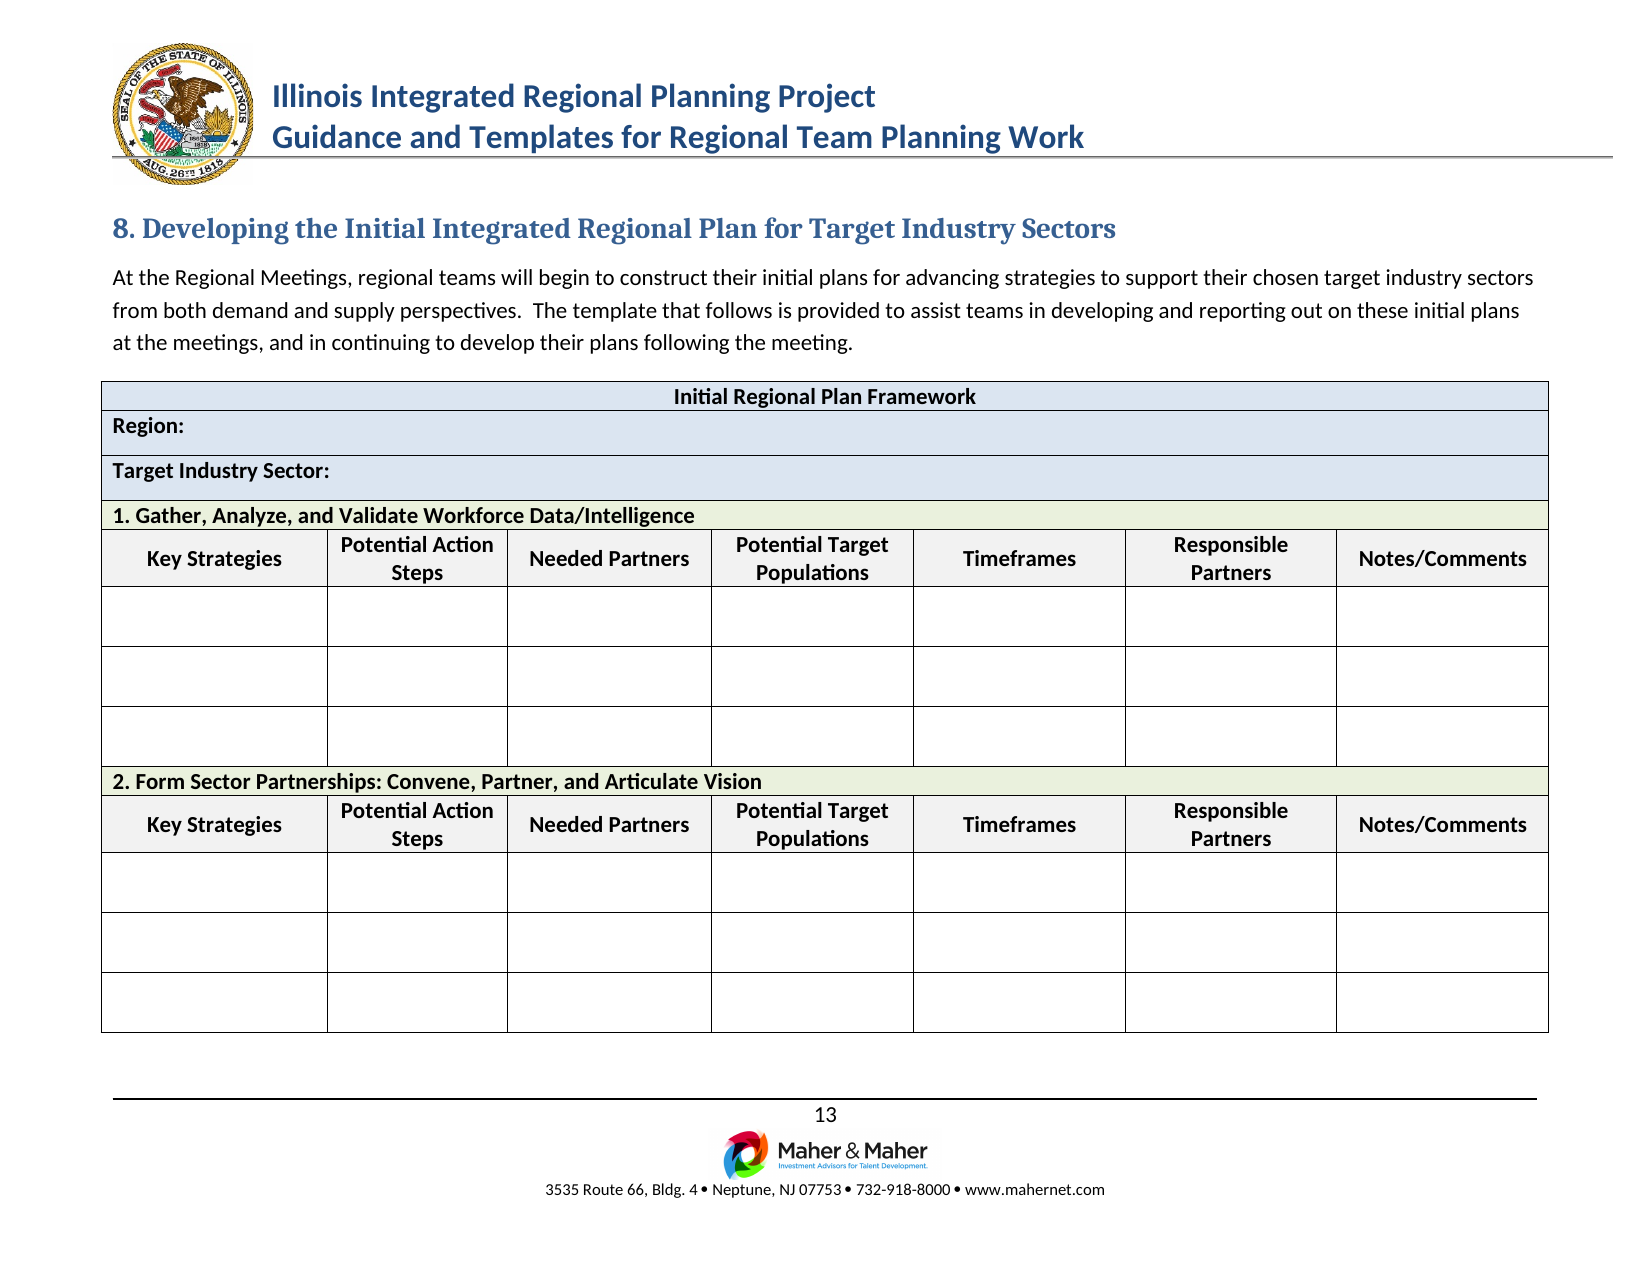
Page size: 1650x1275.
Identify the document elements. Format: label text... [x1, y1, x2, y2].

table_cell Notes/Comments [1337, 796, 1548, 852]
table_cell [1126, 853, 1336, 912]
table_cell [328, 707, 507, 766]
table_cell Region: [102, 411, 1548, 455]
table_cell [1337, 647, 1548, 706]
table_cell 1. Gather, Analyze, and Validate Workforce Data/Intelligence [102, 501, 1548, 529]
table_cell Potential Action Steps [328, 530, 507, 586]
table_cell Responsible Partners [1126, 796, 1336, 852]
table_cell [712, 647, 913, 706]
table_cell [102, 707, 327, 766]
table_cell [102, 647, 327, 706]
table_cell [1337, 707, 1548, 766]
table_cell [102, 853, 327, 912]
table_cell [508, 913, 711, 972]
table_cell [1126, 707, 1336, 766]
table_cell [102, 587, 327, 646]
table_cell [914, 707, 1125, 766]
table_cell [508, 973, 711, 1032]
table_cell [328, 973, 507, 1032]
table_cell [712, 587, 913, 646]
table_cell [102, 913, 327, 972]
text At the Regional Meetings, regional teams will begin to construct their initial plans for advancing strategies to support their chosen target industry sectors from both demand and supply perspectives. The template that follows is provided to assist teams in developing and reporting out on these initial plans at the meetings, and in continuing to develop their plans following the meeting. [112, 263, 1537, 356]
table_cell [328, 853, 507, 912]
table_cell Potential Action Steps [328, 796, 507, 852]
table_cell [1337, 913, 1548, 972]
table_cell [914, 587, 1125, 646]
table_cell [712, 853, 913, 912]
table_cell [1126, 647, 1336, 706]
table_cell Key Strategies [102, 530, 327, 586]
table_cell [1337, 587, 1548, 646]
table_cell Timeframes [914, 530, 1125, 586]
table_header Initial Regional Plan Framework [102, 382, 1548, 410]
table_cell [712, 913, 913, 972]
table_cell [508, 853, 711, 912]
table_cell [1337, 973, 1548, 1032]
table_cell Notes/Comments [1337, 530, 1548, 586]
table_cell [914, 647, 1125, 706]
table_cell [102, 973, 327, 1032]
table_cell Target Industry Sector: [102, 456, 1548, 500]
table_cell Key Strategies [102, 796, 327, 852]
table_cell Needed Partners [508, 796, 711, 852]
picture [707, 1128, 943, 1180]
table_cell [1337, 853, 1548, 912]
table_cell [1126, 587, 1336, 646]
table_cell [508, 647, 711, 706]
table_cell Timeframes [914, 796, 1125, 852]
table_cell [328, 913, 507, 972]
subtitle 8. Developing the Initial Integrated Regional Plan for Target Industry Sectors [112, 212, 1537, 246]
table_cell Potential Target Populations [712, 530, 913, 586]
picture [112, 43, 1613, 185]
table_cell [508, 707, 711, 766]
table_cell [914, 853, 1125, 912]
table_cell [328, 647, 507, 706]
table_cell [1126, 913, 1336, 972]
table_cell [1126, 973, 1336, 1032]
table_cell 2. Form Sector Partnerships: Convene, Partner, and Articulate Vision [102, 767, 1548, 795]
table_cell [328, 587, 507, 646]
table_cell Potential Target Populations [712, 796, 913, 852]
table_cell [914, 913, 1125, 972]
table_cell [712, 707, 913, 766]
table_cell [508, 587, 711, 646]
table_cell [914, 973, 1125, 1032]
table_cell Responsible Partners [1126, 530, 1336, 586]
table_cell [712, 973, 913, 1032]
table_cell Needed Partners [508, 530, 711, 586]
